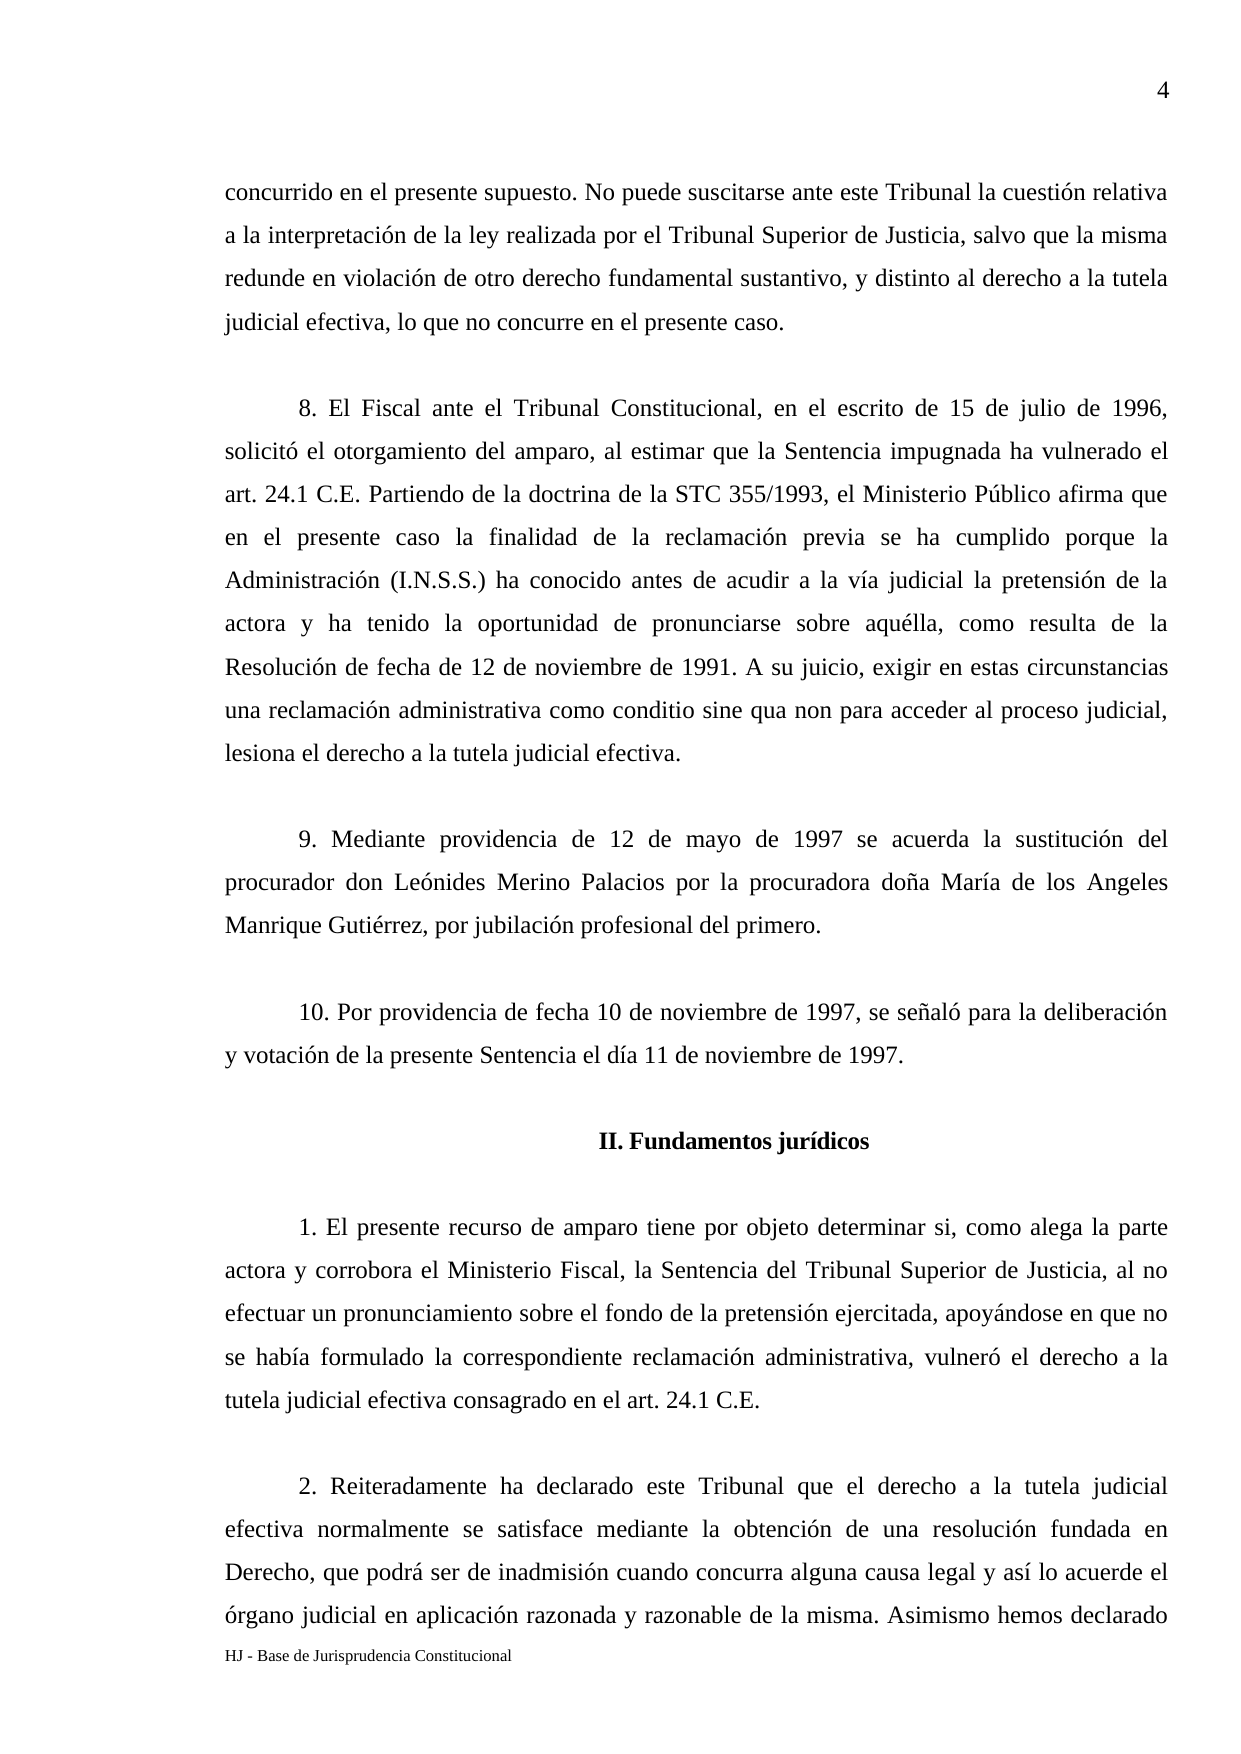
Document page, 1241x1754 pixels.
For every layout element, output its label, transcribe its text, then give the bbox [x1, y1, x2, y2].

text 1. El presente recurso de amparo tiene por objeto determinar si, como alega la parte actora y corrobora el Ministerio Fiscal, la Sentencia del Tribunal Superior de Justicia, al no efectuar un pronunciamiento sobre el fondo de la pretensión ejercitada, apoyándose en que no se había formulado la correspondiente reclamación administrativa, vulneró el derecho a la tutela judicial efectiva consagrado en el art. 24.1 C.E. [224, 1212, 1169, 1413]
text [224, 177, 1169, 335]
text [224, 1471, 1169, 1629]
subtitle II. Fundamentos jurídicos [224, 1126, 1169, 1155]
text 8. El Fiscal ante el Tribunal Constitucional, en el escrito de 15 de julio de 1996, solicitó el otorgamiento del amparo, al estimar que la Sentencia impugnada ha vulnerado el art. 24.1 C.E. Partiendo de la doctrina de la STC 355/1993, el Ministerio Público afirma que en el presente caso la finalidad de la reclamación previa se ha cumplido porque la Administración (I.N.S.S.) ha conocido antes de acudir a la vía judicial la pretensión de la actora y ha tenido la oportunidad de pronunciarse sobre aquélla, como resulta de la Resolución de fecha de 12 de noviembre de 1991. A su juicio, exigir en estas circunstancias una reclamación administrativa como conditio sine qua non para acceder al proceso judicial, lesiona el derecho a la tutela judicial efectiva. [224, 393, 1169, 767]
text 9. Mediante providencia de 12 de mayo de 1997 se acuerda la sustitución del procurador don Leónides Merino Palacios por la procuradora doña María de los Angeles Manrique Gutiérrez, por jubilación profesional del primero. [224, 824, 1169, 939]
text 10. Por providencia de fecha 10 de noviembre de 1997, se señaló para la deliberación y votación de la presente Sentencia el día 11 de noviembre de 1997. [224, 997, 1169, 1068]
